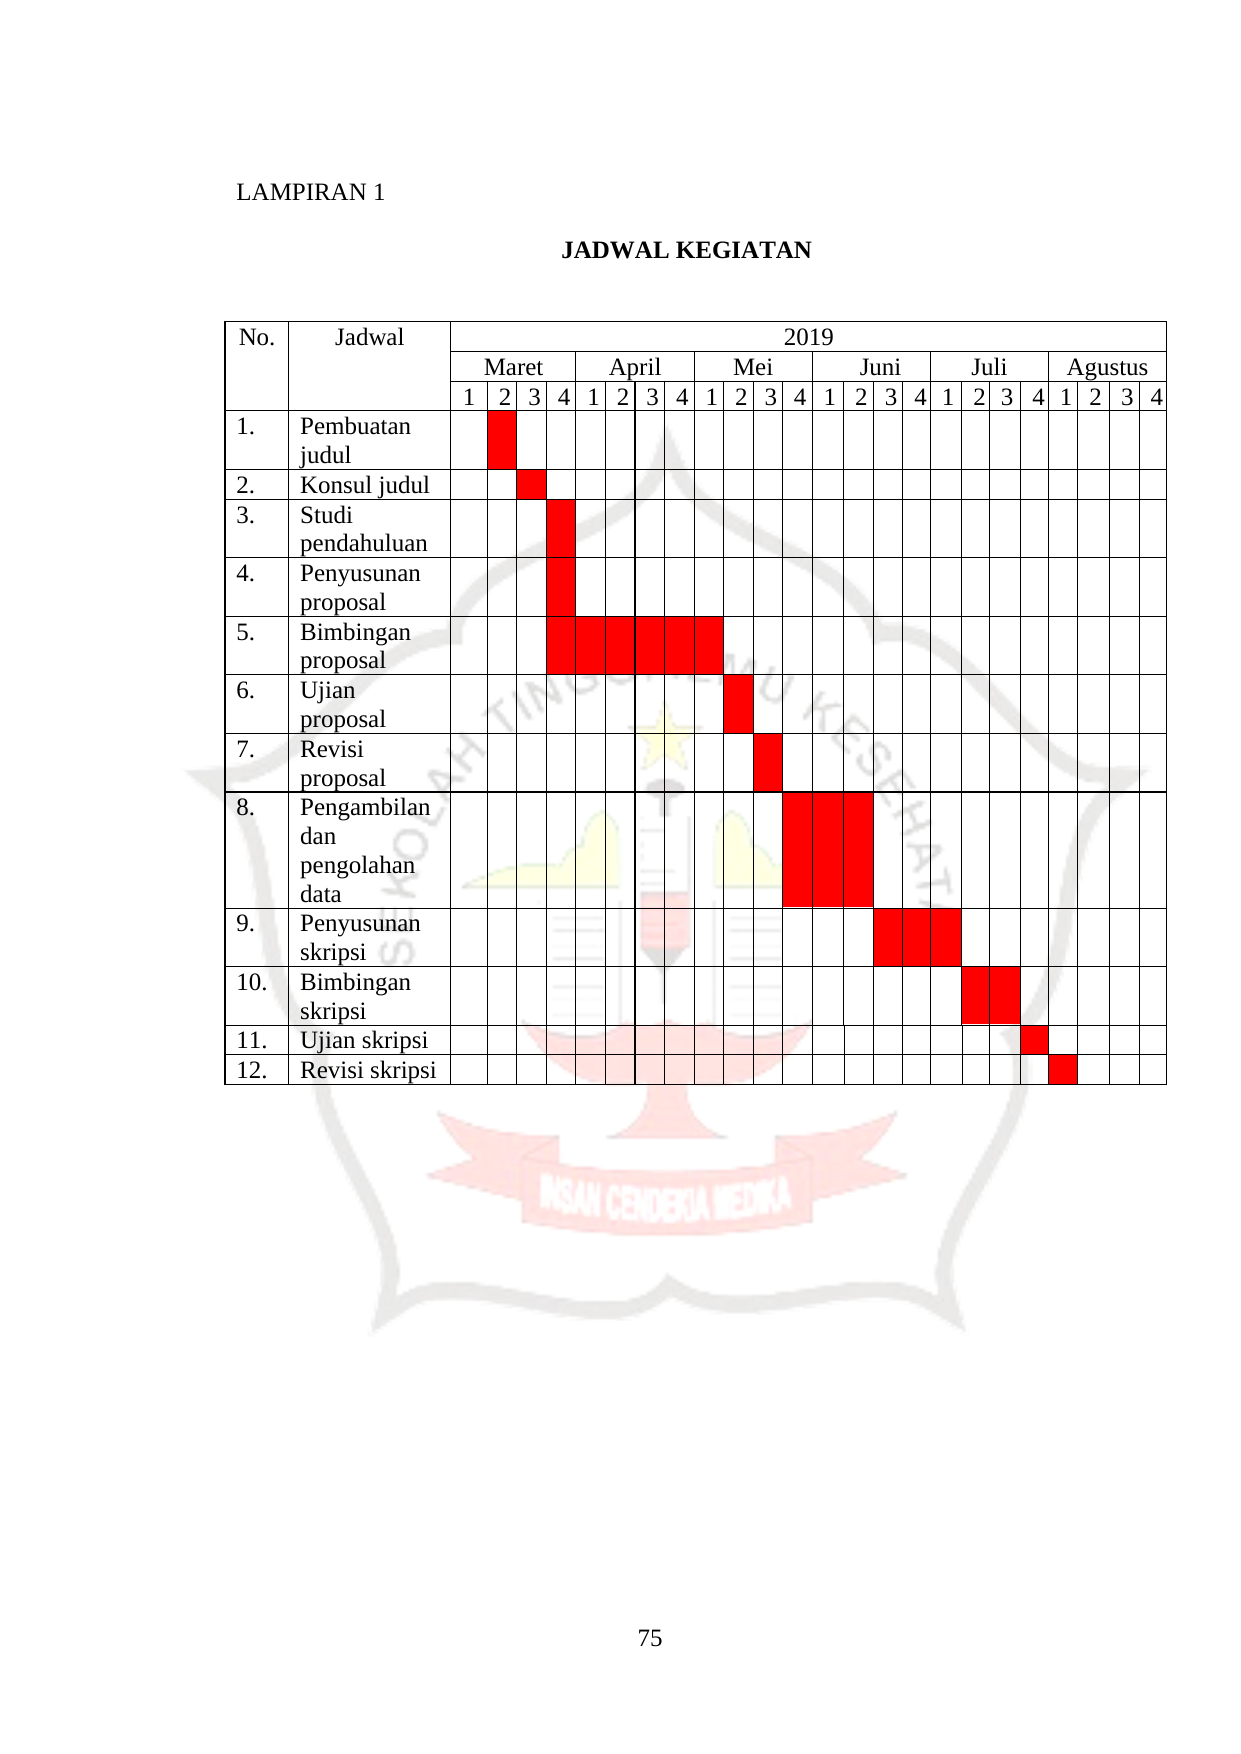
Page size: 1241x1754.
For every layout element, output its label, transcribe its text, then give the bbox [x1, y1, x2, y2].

table_cell [636, 734, 664, 791]
table_cell [576, 909, 605, 966]
table_cell [451, 500, 487, 557]
table_cell [547, 617, 575, 674]
table_cell [488, 734, 516, 791]
table_cell [962, 617, 989, 674]
table_cell [754, 500, 782, 557]
table_cell [1049, 1055, 1077, 1084]
table_cell [606, 411, 634, 469]
table_cell 2 [724, 382, 753, 410]
table_cell [695, 793, 723, 907]
table_cell [724, 411, 753, 469]
table_cell Revisi skripsi [289, 1055, 450, 1084]
table_cell [517, 675, 546, 733]
table_cell Juni [813, 352, 930, 381]
table_cell 4. [226, 558, 288, 616]
table_cell Pembuatan judul [289, 411, 450, 469]
table_cell [1049, 558, 1077, 616]
table_cell Studi pendahuluan [289, 500, 450, 557]
table_cell [1140, 909, 1166, 966]
table_cell [451, 617, 487, 674]
table_cell Agustus [1049, 352, 1166, 381]
table_cell [576, 967, 605, 1024]
table_cell [488, 1026, 516, 1054]
table_cell [874, 909, 902, 966]
table_cell 1 [931, 382, 961, 410]
table_cell [903, 617, 930, 674]
table_cell [1021, 793, 1048, 907]
table_cell [874, 500, 902, 557]
table_cell [517, 967, 546, 1024]
table_cell Pengambilan dan pengolahan data [289, 793, 450, 907]
table_cell [1021, 411, 1048, 469]
table_cell [517, 558, 546, 616]
table_cell [903, 1026, 930, 1054]
table_cell [488, 909, 516, 966]
table_cell [488, 1055, 516, 1084]
table_cell [488, 411, 516, 469]
table_cell [1049, 675, 1077, 733]
table_cell [990, 734, 1020, 791]
table_cell [724, 675, 753, 733]
table_cell [1140, 617, 1166, 674]
table_cell [606, 500, 634, 557]
table_cell [931, 500, 961, 557]
text JADWAL KEGIATAN [310, 235, 1063, 263]
table_cell [1140, 500, 1166, 557]
table_cell [990, 675, 1020, 733]
table_cell [903, 675, 930, 733]
table_cell [488, 793, 516, 907]
table_cell [783, 558, 812, 616]
table_cell [451, 909, 487, 966]
table_cell [1110, 558, 1139, 616]
table_cell [1078, 909, 1109, 966]
table_cell [783, 1055, 812, 1084]
table_cell [783, 793, 812, 907]
table_cell [636, 411, 664, 469]
table_cell [813, 558, 843, 616]
table_cell [1049, 734, 1077, 791]
table_cell [695, 558, 723, 616]
table_cell 1. [226, 411, 288, 469]
table_cell [813, 967, 843, 1024]
table_cell [665, 675, 694, 733]
table_cell [547, 411, 575, 469]
table_cell [547, 793, 575, 907]
table_cell [547, 734, 575, 791]
table_cell [636, 500, 664, 557]
table_cell [636, 675, 664, 733]
table_cell [931, 617, 961, 674]
table_cell [962, 793, 989, 907]
table_cell [874, 1026, 902, 1054]
table_cell [517, 909, 546, 966]
table_cell [488, 500, 516, 557]
table_cell [1140, 1055, 1166, 1084]
table_cell [1110, 734, 1139, 791]
table_cell [724, 558, 753, 616]
table_cell [517, 734, 546, 791]
table_cell [451, 411, 487, 469]
table_cell Konsul judul [289, 470, 450, 499]
table_cell [1078, 1026, 1109, 1054]
table_cell Revisi proposal [289, 734, 450, 791]
table_cell Penyusunan proposal [289, 558, 450, 616]
table_cell [665, 558, 694, 616]
table_cell [576, 411, 605, 469]
table_cell [783, 1026, 812, 1054]
table_cell [665, 909, 694, 966]
text LAMPIRAN 1 [236, 177, 1063, 206]
table_cell [606, 734, 634, 791]
table_cell [754, 558, 782, 616]
table_cell [665, 1026, 694, 1054]
table_cell [695, 1055, 723, 1084]
table_cell [695, 909, 723, 966]
table_cell [754, 967, 782, 1024]
table_cell [962, 675, 989, 733]
table_cell [606, 675, 634, 733]
table_cell [783, 470, 812, 499]
table_cell [665, 500, 694, 557]
table_cell [695, 470, 723, 499]
table_cell 2. [226, 470, 288, 499]
table_cell [1110, 967, 1139, 1024]
table_cell [517, 617, 546, 674]
table_cell [488, 558, 516, 616]
table_cell [1021, 675, 1048, 733]
table_cell 10. [226, 967, 288, 1024]
table_cell [724, 909, 753, 966]
table_cell [990, 558, 1020, 616]
table_cell [931, 675, 961, 733]
table_cell [931, 558, 961, 616]
table_cell [931, 1026, 962, 1054]
table_cell [517, 793, 546, 907]
table_cell [754, 909, 782, 966]
table_cell [695, 617, 723, 674]
table_cell [665, 411, 694, 469]
table_cell [547, 675, 575, 733]
table_cell [903, 500, 930, 557]
table_cell 1 [695, 382, 723, 410]
table_cell [754, 411, 782, 469]
table_cell [813, 675, 843, 733]
table_cell [874, 793, 902, 907]
table_cell [783, 909, 812, 966]
table_cell [1110, 1055, 1139, 1084]
table_cell [1140, 793, 1166, 907]
table_cell Penyusunan skripsi [289, 909, 450, 966]
table_cell [665, 470, 694, 499]
table_cell 2 [606, 382, 634, 410]
table_cell [636, 1026, 664, 1054]
table_cell 2 [488, 382, 516, 410]
table_cell [990, 411, 1020, 469]
table_cell [844, 558, 873, 616]
table_cell [754, 470, 782, 499]
table_cell [1049, 1026, 1077, 1054]
table_cell [517, 1055, 546, 1084]
table_cell [1140, 558, 1166, 616]
table_cell [576, 500, 605, 557]
table_cell [874, 558, 902, 616]
table_cell [844, 967, 873, 1024]
table_header Jadwal [289, 322, 450, 410]
table_cell [1021, 617, 1048, 674]
table_cell [665, 734, 694, 791]
table_cell [903, 470, 930, 499]
table_cell [962, 470, 989, 499]
table_cell [695, 1026, 723, 1054]
table_cell [754, 617, 782, 674]
table_cell [813, 617, 843, 674]
table_cell [962, 558, 989, 616]
table_cell [1140, 470, 1166, 499]
table_cell [1110, 411, 1139, 469]
table_cell [990, 1026, 1020, 1054]
table_cell [783, 500, 812, 557]
table_cell [724, 734, 753, 791]
table_cell [451, 675, 487, 733]
table_cell [547, 1026, 575, 1054]
table_cell [931, 411, 961, 469]
table_cell [1140, 967, 1166, 1024]
table_cell [724, 470, 753, 499]
table_cell [451, 1026, 487, 1054]
table_cell [665, 617, 694, 674]
table_cell [874, 967, 902, 1024]
table_cell [488, 470, 516, 499]
table_cell 6. [226, 675, 288, 733]
table_cell [903, 967, 930, 1024]
table_cell [1049, 909, 1077, 966]
table_cell [724, 617, 753, 674]
table_cell [844, 470, 873, 499]
table_cell 1 [1049, 382, 1077, 410]
table_cell [845, 1026, 873, 1054]
table_cell 3 [517, 382, 546, 410]
table_cell [903, 1055, 930, 1084]
table_cell [1110, 470, 1139, 499]
table_cell 11. [226, 1026, 288, 1054]
table_cell [451, 470, 487, 499]
table_cell [1140, 411, 1166, 469]
table_cell [874, 734, 902, 791]
table_cell [547, 1055, 575, 1084]
table_cell [813, 1026, 844, 1054]
table_cell 2 [844, 382, 873, 410]
table_cell [576, 1055, 605, 1084]
table_cell Mei [695, 352, 812, 381]
table_cell Juli [931, 352, 1048, 381]
table_cell [724, 500, 753, 557]
table_cell [1049, 793, 1077, 907]
table_cell [724, 967, 753, 1024]
table_cell [1140, 1026, 1166, 1054]
table_cell [1110, 1026, 1139, 1054]
table_cell [1078, 617, 1109, 674]
table_cell 9. [226, 909, 288, 966]
table_cell 1 [451, 382, 487, 410]
table_cell 2 [1078, 382, 1109, 410]
table_cell [606, 1055, 634, 1084]
table_cell [1078, 967, 1109, 1024]
table_cell [783, 411, 812, 469]
table_cell [813, 1055, 844, 1084]
table_cell [813, 411, 843, 469]
table_cell [1110, 675, 1139, 733]
table_cell [1021, 1026, 1048, 1054]
table_cell 3 [754, 382, 782, 410]
table_cell [754, 675, 782, 733]
table_cell 3 [990, 382, 1020, 410]
table_cell [962, 411, 989, 469]
table_cell [931, 734, 961, 791]
table_cell 8. [226, 793, 288, 907]
table_cell [1021, 734, 1048, 791]
table_cell [576, 558, 605, 616]
table_cell [990, 617, 1020, 674]
table_cell [844, 793, 873, 907]
table_cell [845, 1055, 873, 1084]
table_cell [844, 734, 873, 791]
table_cell [547, 500, 575, 557]
table_cell 4 [903, 382, 930, 410]
table_cell [451, 967, 487, 1024]
table_cell [990, 909, 1020, 966]
table_cell [990, 500, 1020, 557]
table_cell [1078, 470, 1109, 499]
table_cell [636, 1055, 664, 1084]
table_cell [813, 470, 843, 499]
table_cell [517, 470, 546, 499]
table_cell 3. [226, 500, 288, 557]
table_cell Ujian skripsi [289, 1026, 450, 1054]
table_cell [931, 470, 961, 499]
table_cell April [576, 352, 694, 381]
table_cell [488, 675, 516, 733]
table_cell [1078, 558, 1109, 616]
table_cell [1078, 411, 1109, 469]
table_cell [754, 1026, 782, 1054]
table_cell [517, 411, 546, 469]
table_cell [963, 1026, 989, 1054]
table_cell 7. [226, 734, 288, 791]
table_cell 4 [547, 382, 575, 410]
table_cell [695, 734, 723, 791]
table_cell [606, 967, 634, 1024]
table_cell [813, 500, 843, 557]
table_cell [990, 1055, 1020, 1084]
table_cell Bimbingan skripsi [289, 967, 450, 1024]
table_cell [1021, 500, 1048, 557]
table_cell [606, 909, 634, 966]
table_cell [1049, 967, 1077, 1024]
table_cell [1021, 967, 1048, 1024]
table_cell [724, 793, 753, 907]
table_cell [1110, 500, 1139, 557]
table_cell 3 [874, 382, 902, 410]
table_cell [636, 909, 664, 966]
table_cell [990, 793, 1020, 907]
table_cell [874, 617, 902, 674]
table_cell 3 [636, 382, 664, 410]
table_cell [783, 675, 812, 733]
table_cell [1049, 470, 1077, 499]
table_cell [903, 411, 930, 469]
table_cell [1021, 558, 1048, 616]
table_cell 1 [576, 382, 605, 410]
table_cell [1078, 734, 1109, 791]
table_cell [636, 617, 664, 674]
table_cell [990, 967, 1020, 1024]
table_cell [1021, 909, 1048, 966]
table_cell [1110, 793, 1139, 907]
table_cell [813, 734, 843, 791]
table_cell [903, 558, 930, 616]
table_cell [844, 909, 873, 966]
table_cell 4 [665, 382, 694, 410]
table_cell 5. [226, 617, 288, 674]
table_cell [903, 909, 930, 966]
table_cell [606, 558, 634, 616]
table_cell [990, 470, 1020, 499]
table_cell 1 [813, 382, 843, 410]
table_cell [1021, 470, 1048, 499]
table_cell [695, 967, 723, 1024]
table_cell [451, 793, 487, 907]
table_cell [1078, 500, 1109, 557]
table_cell Ujian proposal [289, 675, 450, 733]
table_cell [636, 558, 664, 616]
table_cell Bimbingan proposal [289, 617, 450, 674]
table_cell [844, 500, 873, 557]
table_cell [547, 967, 575, 1024]
table_cell [931, 909, 961, 966]
table_cell [606, 617, 634, 674]
table_cell [962, 734, 989, 791]
table_cell 3 [1110, 382, 1139, 410]
table_cell [754, 793, 782, 907]
table_cell [606, 470, 634, 499]
table_cell [606, 1026, 634, 1054]
table_cell [547, 558, 575, 616]
table_cell Maret [451, 352, 575, 381]
table_cell [665, 1055, 694, 1084]
table_cell [517, 500, 546, 557]
table_cell [1078, 1055, 1109, 1084]
table_cell [724, 1026, 753, 1054]
table_cell [547, 470, 575, 499]
table_cell [517, 1026, 546, 1054]
table_cell [963, 1055, 989, 1084]
table_cell [874, 1055, 902, 1084]
table_cell [1078, 675, 1109, 733]
table_cell [695, 411, 723, 469]
table_cell [931, 967, 961, 1024]
table_cell [636, 470, 664, 499]
table_cell [451, 1055, 487, 1084]
table_cell [783, 617, 812, 674]
table_cell [844, 617, 873, 674]
table_cell [576, 470, 605, 499]
table_cell [1140, 675, 1166, 733]
table_cell [754, 1055, 782, 1084]
table_cell [576, 617, 605, 674]
table_cell [962, 967, 989, 1024]
table_cell [636, 967, 664, 1024]
table_cell [844, 675, 873, 733]
table_cell [695, 675, 723, 733]
table_cell [783, 967, 812, 1024]
table_cell [1140, 734, 1166, 791]
table_cell [783, 734, 812, 791]
table_cell 4 [1021, 382, 1048, 410]
table_cell [451, 734, 487, 791]
table_cell [576, 793, 605, 907]
table_cell [931, 793, 961, 907]
table_cell [576, 1026, 605, 1054]
table_cell [576, 734, 605, 791]
table_cell [874, 411, 902, 469]
table_cell 2 [962, 382, 989, 410]
table_cell [813, 793, 843, 907]
table_cell [488, 967, 516, 1024]
table_cell 12. [226, 1055, 288, 1084]
table_cell 4 [1140, 382, 1166, 410]
table_cell [874, 470, 902, 499]
table_cell [903, 793, 930, 907]
table_header 2019 [451, 322, 1166, 351]
table_header No. [226, 322, 288, 410]
table_cell [962, 909, 989, 966]
table_cell [1049, 411, 1077, 469]
table_cell [665, 793, 694, 907]
table_cell [1049, 617, 1077, 674]
table_cell [665, 967, 694, 1024]
table_cell [606, 793, 634, 907]
table_cell [1110, 617, 1139, 674]
table_cell [636, 793, 664, 907]
table_cell [931, 1055, 962, 1084]
table_cell [724, 1055, 753, 1084]
table_cell [1049, 500, 1077, 557]
table_cell [1021, 1055, 1048, 1084]
table_cell [874, 675, 902, 733]
table_cell [1110, 909, 1139, 966]
table_cell [1078, 793, 1109, 907]
table_cell [547, 909, 575, 966]
table_cell [754, 734, 782, 791]
table_cell [488, 617, 516, 674]
table_cell [844, 411, 873, 469]
table_cell [903, 734, 930, 791]
table_cell [451, 558, 487, 616]
table_cell [576, 675, 605, 733]
table_cell 4 [783, 382, 812, 410]
table_cell [695, 500, 723, 557]
table_cell [962, 500, 989, 557]
table_cell [813, 909, 843, 966]
